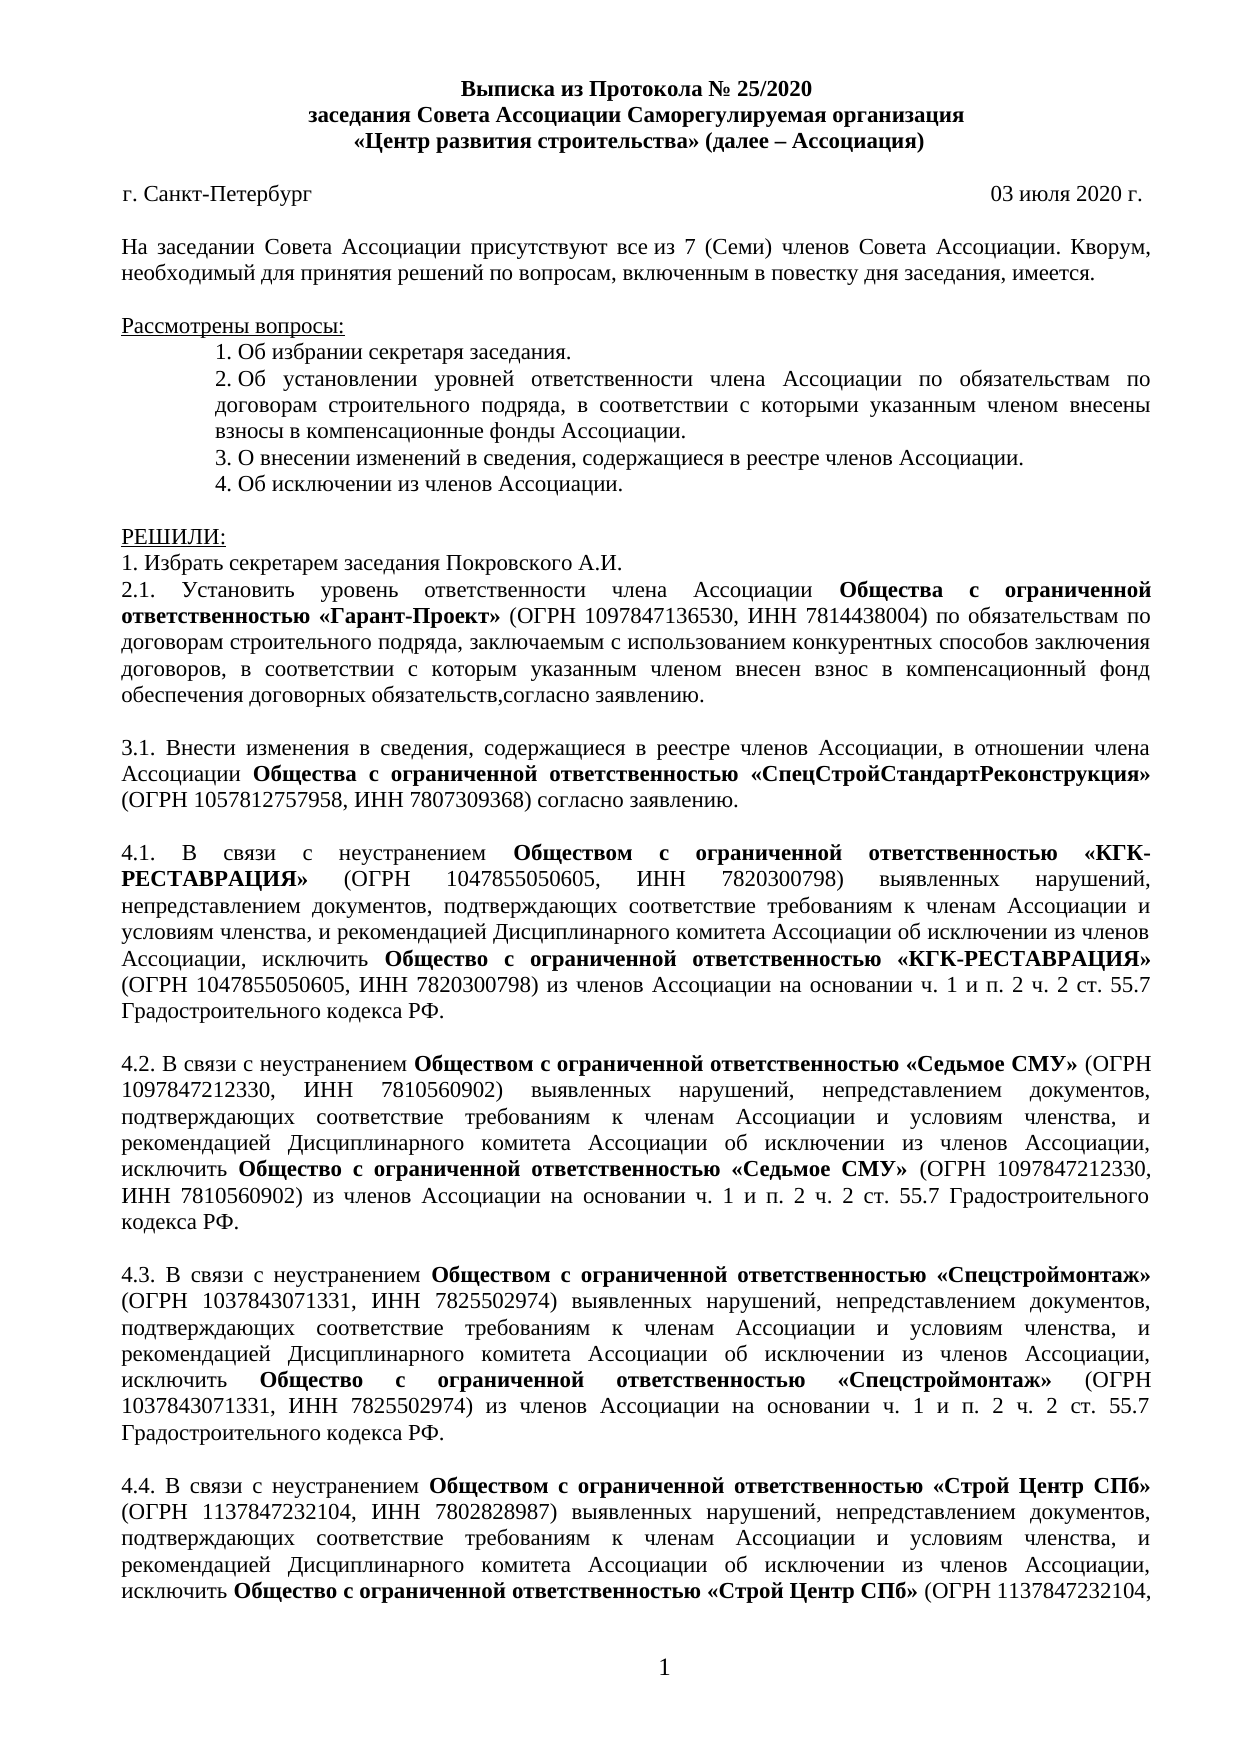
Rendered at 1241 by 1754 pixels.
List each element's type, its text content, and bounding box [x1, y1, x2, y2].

text 4. Об исключении из членов Ассоциации. [215, 470, 1152, 497]
text РЕШИЛИ: [121, 523, 1152, 549]
text 3. О внесении изменений в сведения, содержащиеся в реестре членов Ассоциации. [215, 444, 1152, 470]
text 2. Об установлении уровней ответственности члена Ассоциации по обязательствам по договорам строительного подряда, в соответствии с которыми указанным членом внесены взносы в компенсационные фонды Ассоциации. [215, 365, 1152, 444]
text «Центр развития строительства» (далее – Ассоциация) [121, 128, 1152, 154]
text 3.1. Внести изменения в сведения, содержащиеся в реестре членов Ассоциации, в отношении члена Ассоциации Общества с ограниченной ответственностью «СпецСтройСтандартРеконструкция» (ОГРН 1057812757958, ИНН 7807309368) согласно заявлению. [121, 734, 1152, 813]
text 1. Об избрании секретаря заседания. [215, 338, 1152, 365]
table_header 03 июля 2020 г. [633, 180, 1154, 207]
text Выписка из Протокола № 25/2020 [121, 75, 1152, 101]
text 4.1. В связи с неустранением Обществом с ограниченной ответственностью «КГК-РЕСТАВРАЦИЯ» (ОГРН 1047855050605, ИНН 7820300798) выявленных нарушений, непредставлением документов, подтверждающих соответствие требованиям к членам Ассоциации и условиям членства, и рекомендацией Дисциплинарного комитета Ассоциации об исключении из членов Ассоциации, исключить Общество с ограниченной ответственностью «КГК-РЕСТАВРАЦИЯ» (ОГРН 1047855050605, ИНН 7820300798) из членов Ассоциации на основании ч. 1 и п. 2 ч. 2 ст. 55.7 Градостроительного кодекса РФ. [121, 839, 1152, 1024]
table_header г. Санкт-Петербург [111, 180, 632, 207]
text заседания Совета Ассоциации Саморегулируемая организация [121, 101, 1152, 128]
text На заседании Совета Ассоциации присутствуют все из 7 (Семи) членов Совета Ассоциации. Кворум, необходимый для принятия решений по вопросам, включенным в повестку дня заседания, имеется. [121, 233, 1152, 286]
text Рассмотрены вопросы: [121, 312, 1152, 338]
text 2.1. Установить уровень ответственности члена Ассоциации Общества с ограниченной ответственностью «Гарант-Проект» (ОГРН 1097847136530, ИНН 7814438004) по обязательствам по договорам строительного подряда, заключаемым с использованием конкурентных способов заключения договоров, в соответствии с которым указанным членом внесен взнос в компенсационный фонд обеспечения договорных обязательств, согласно заявлению. [121, 576, 1152, 707]
text 4.2. В связи с неустранением Обществом с ограниченной ответственностью «Седьмое СМУ» (ОГРН 1097847212330, ИНН 7810560902) выявленных нарушений, непредставлением документов, подтверждающих соответствие требованиям к членам Ассоциации и условиям членства, и рекомендацией Дисциплинарного комитета Ассоциации об исключении из членов Ассоциации, исключить Общество с ограниченной ответственностью «Седьмое СМУ» (ОГРН 1097847212330, ИНН 7810560902) из членов Ассоциации на основании ч. 1 и п. 2 ч. 2 ст. 55.7 Градостроительного кодекса РФ. [121, 1050, 1152, 1234]
text 1. Избрать секретарем заседания Покровского А.И. [121, 549, 1152, 576]
